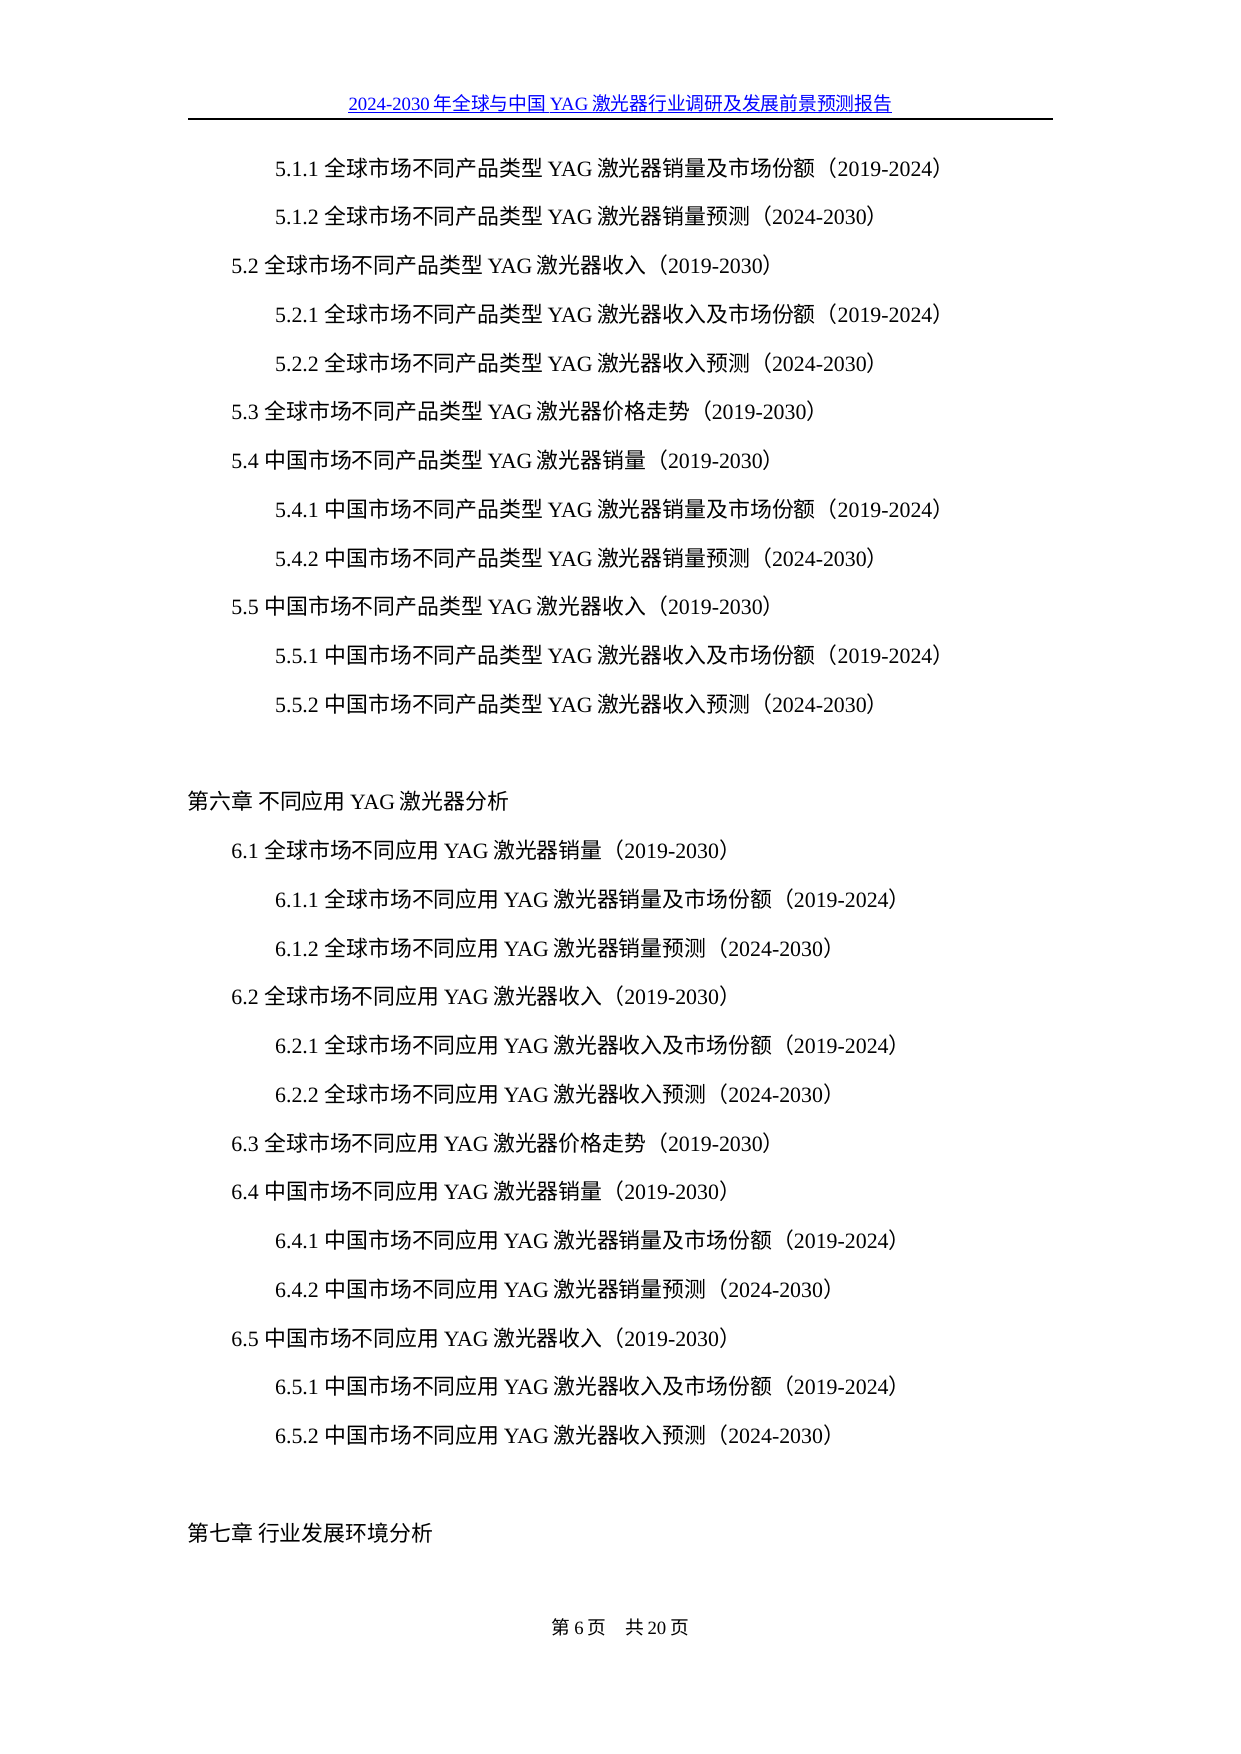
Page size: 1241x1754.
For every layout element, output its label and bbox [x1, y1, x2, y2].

text [187, 150, 1053, 1548]
